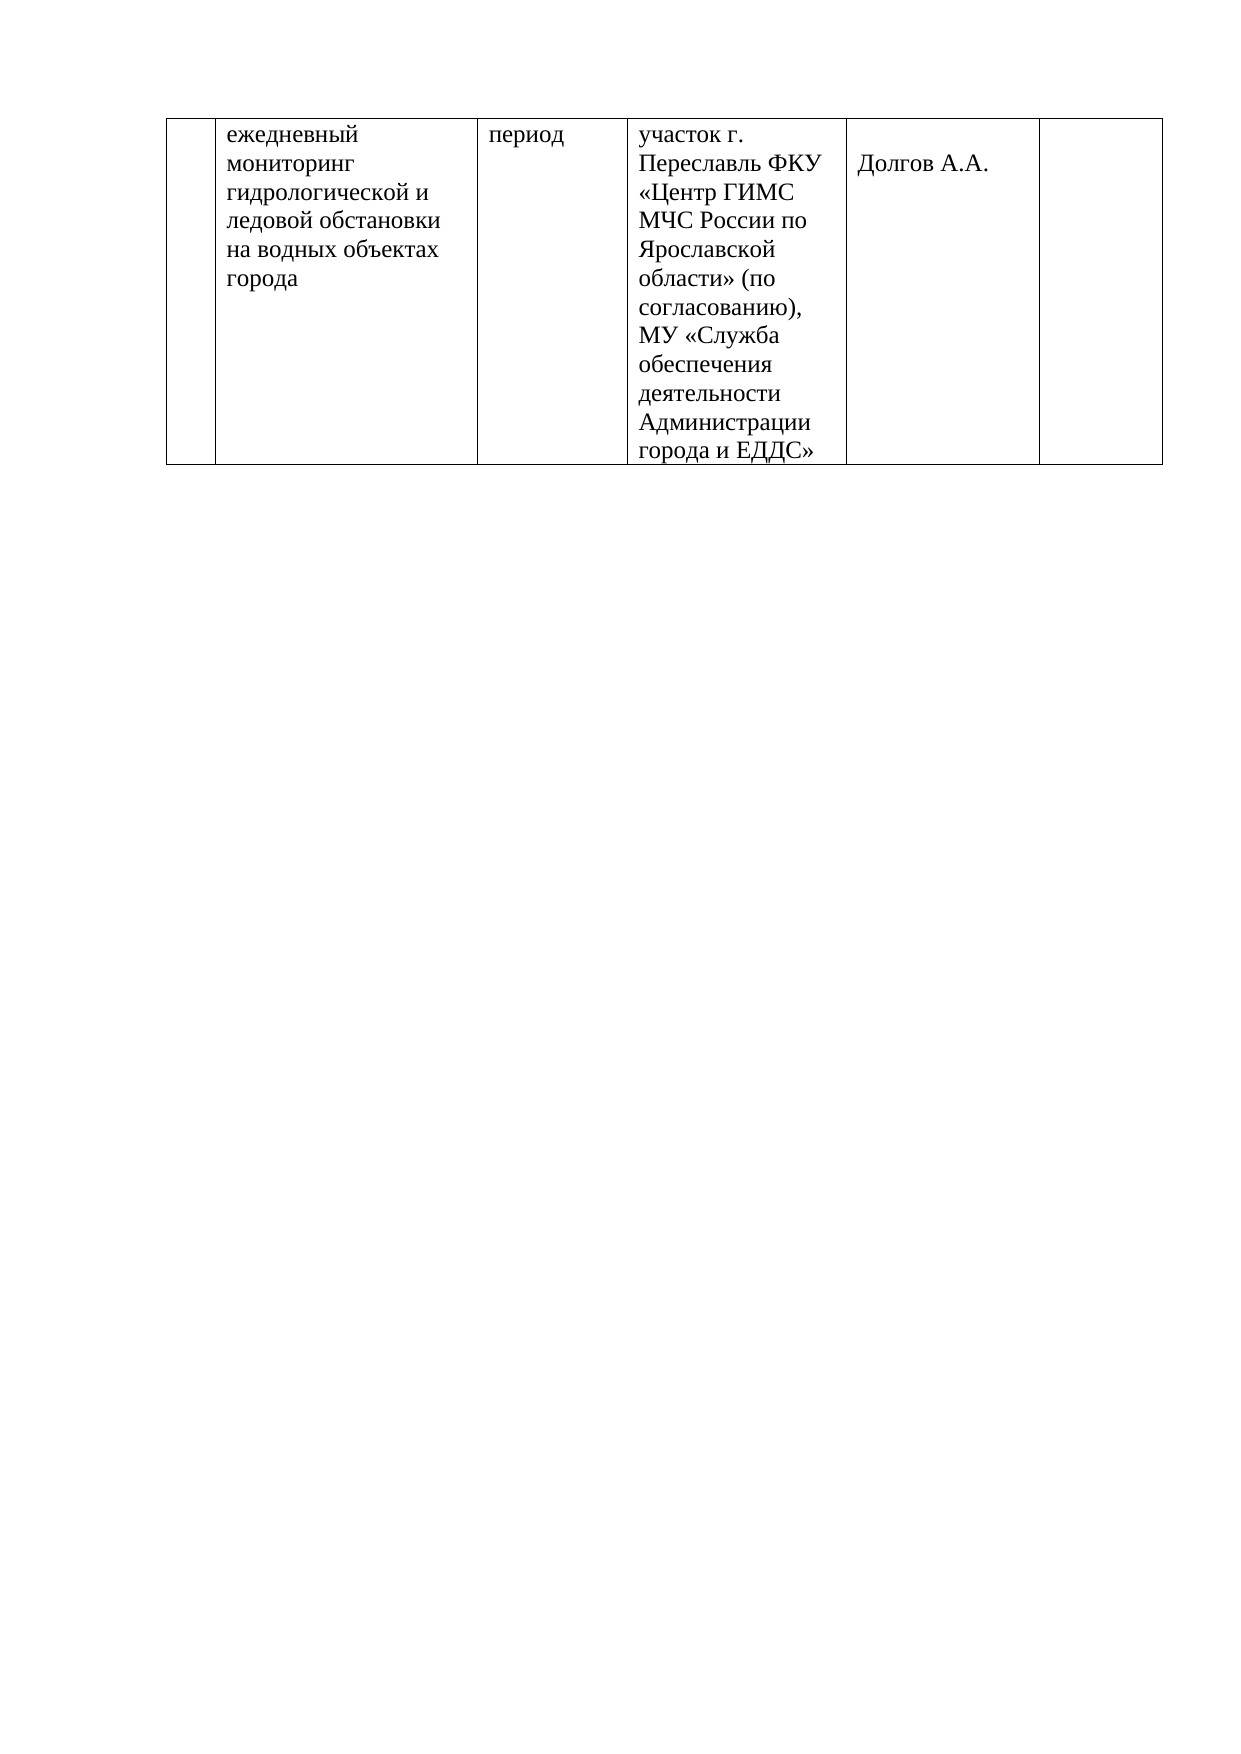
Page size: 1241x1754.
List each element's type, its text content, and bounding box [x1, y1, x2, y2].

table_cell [216, 119, 477, 464]
table_cell [1040, 119, 1162, 464]
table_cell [628, 119, 846, 464]
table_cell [847, 119, 1039, 464]
table_cell 4. [167, 119, 215, 464]
table_cell Весь период [478, 119, 627, 464]
